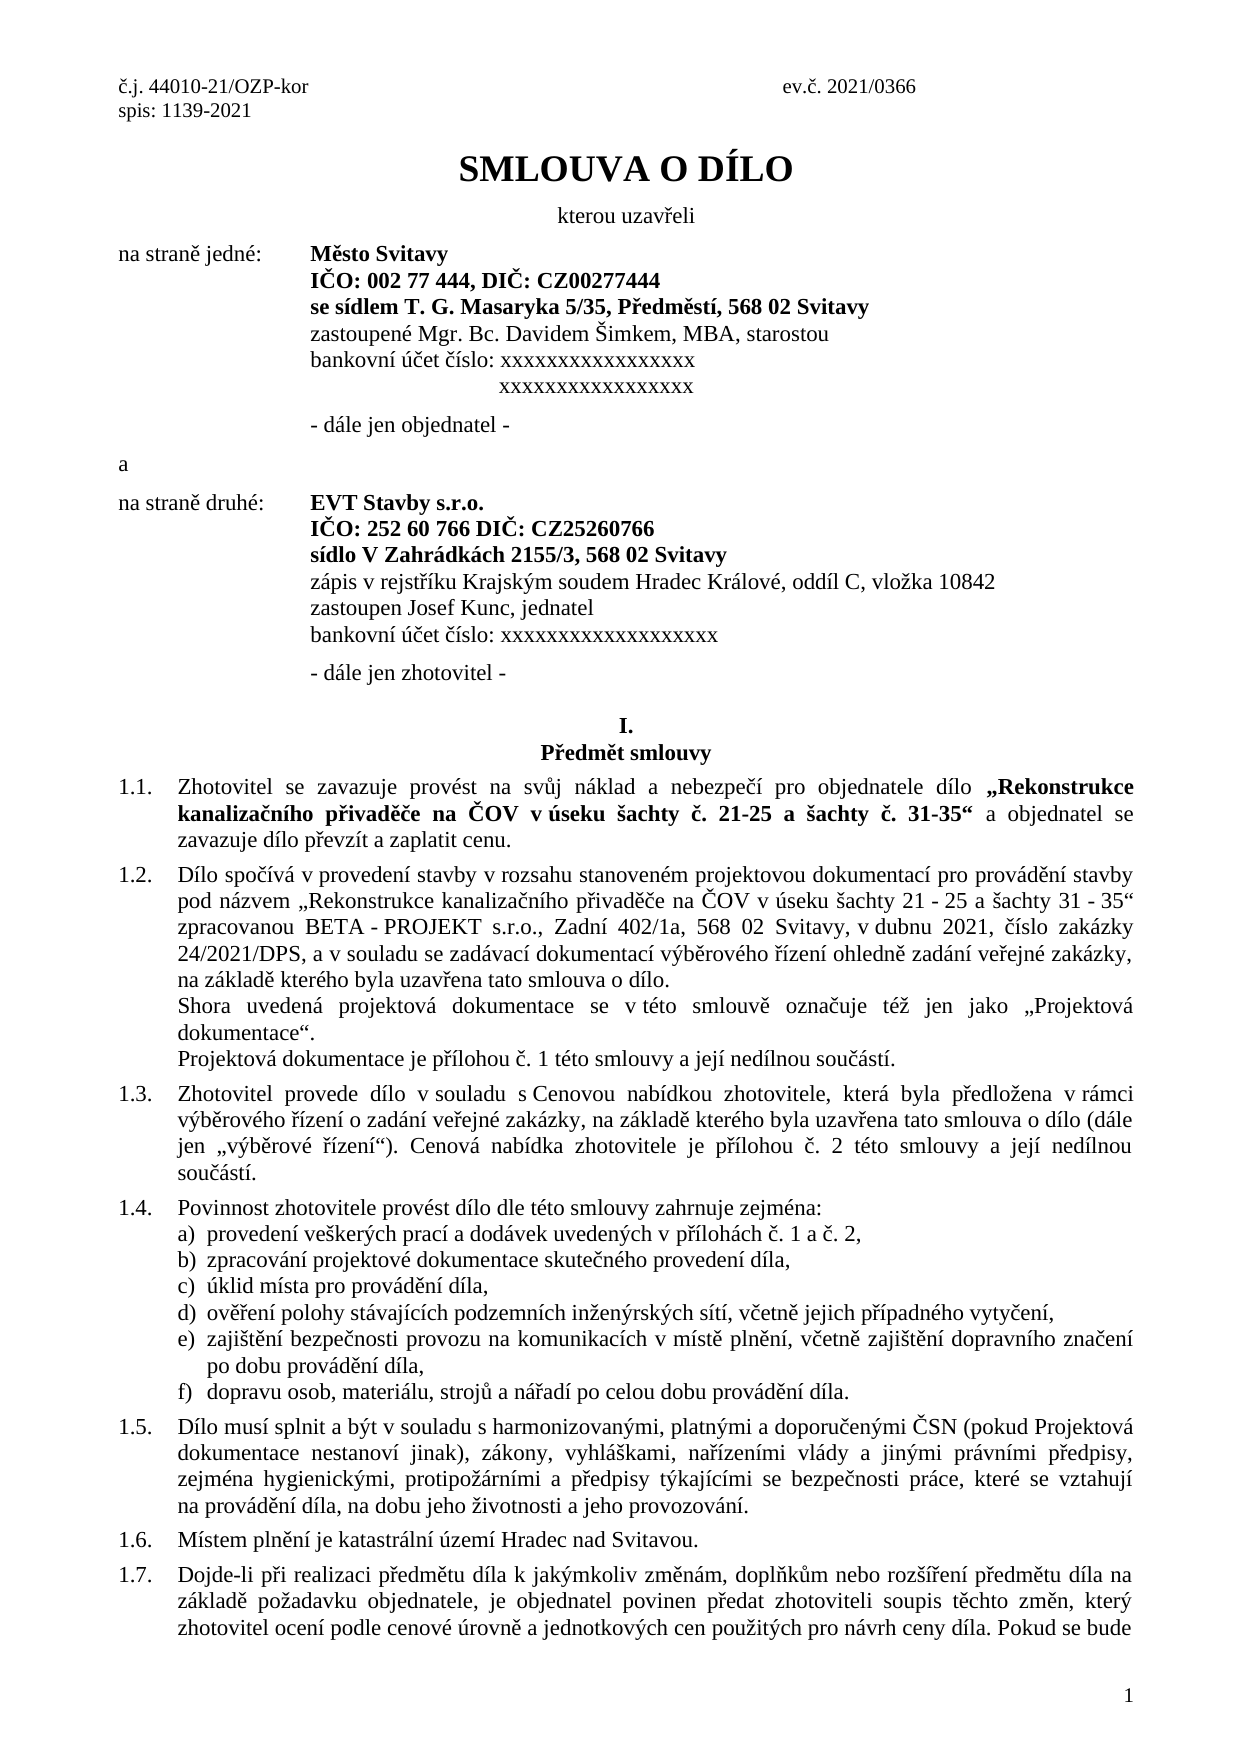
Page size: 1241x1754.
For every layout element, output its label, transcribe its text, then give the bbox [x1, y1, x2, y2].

text Shora uvedená projektová dokumentace se v této smlouvě označuje též jen jako „Projektová dokumentace“. [177, 992, 1134, 1045]
list Povinnost zhotovitele provést dílo dle této smlouvy zahrnuje zejména: [118, 1193, 1134, 1220]
text zastoupen Josef Kunc, jednatel [118, 594, 1134, 621]
list Zhotovitel se zavazuje provést na svůj náklad a nebezpečí pro objednatele dílo „Rekonstrukce kanalizačního přivaděče na ČOV v úseku šachty č. 21-25 a šachty č. 31-35“ a objednatel se zavazuje dílo převzít a zaplatit cenu. [118, 773, 1134, 852]
text bankovní účet číslo: xxxxxxxxxxxxxxxxx [118, 346, 1134, 372]
list ověření polohy stávajících podzemních inženýrských sítí, včetně jejich případného vytyčení, [177, 1299, 1134, 1325]
text IČO: 252 60 766 DIČ: CZ25260766 [118, 515, 1134, 542]
text kterou uzavřeli [118, 202, 1134, 228]
list úklid místa pro provádění díla, [177, 1273, 1134, 1299]
text na straně druhé: EVT Stavby s.r.o. [118, 489, 1134, 515]
text a [118, 450, 1134, 476]
list Dílo musí splnit a být v souladu s harmonizovanými, platnými a doporučenými ČSN (pokud Projektová dokumentace nestanoví jinak), zákony, vyhláškami, nařízeními vlády a jinými právními předpisy, zejména hygienickými, protipožárními a předpisy týkajícími se bezpečnosti práce, které se vztahují na provádění díla, na dobu jeho životnosti a jeho provozování. [118, 1413, 1134, 1518]
text zastoupené Mgr. Bc. Davidem Šimkem, MBA, starostou [118, 319, 1134, 346]
list provedení veškerých prací a dodávek uvedených v přílohách č. 1 a č. 2, [177, 1220, 1134, 1246]
list Místem plnění je katastrální území Hradec nad Svitavou. [118, 1526, 1134, 1553]
text bankovní účet číslo: xxxxxxxxxxxxxxxxxxx [118, 621, 1134, 647]
text se sídlem T. G. Masaryka 5/35, Předměstí, 568 02 Svitavy [118, 293, 1134, 319]
text Projektová dokumentace je přílohou č. 1 této smlouvy a její nedílnou součástí. [177, 1045, 1134, 1071]
list dopravu osob, materiálu, strojů a nářadí po celou dobu provádění díla. [177, 1378, 1134, 1404]
text - dále jen zhotovitel - [118, 659, 1134, 686]
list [118, 1561, 1134, 1640]
list zpracování projektové dokumentace skutečného provedení díla, [177, 1246, 1134, 1273]
list Zhotovitel provede dílo v souladu s Cenovou nabídkou zhotovitele, která byla předložena v rámci výběrového řízení o zadání veřejné zakázky, na základě kterého byla uzavřena tato smlouva o dílo (dále jen „výběrové řízení“). Cenová nabídka zhotovitele je přílohou č. 2 této smlouvy a její nedílnou součástí. [118, 1080, 1134, 1185]
text xxxxxxxxxxxxxxxxx [118, 372, 1134, 399]
text IČO: 002 77 444, DIČ: CZ00277444 [118, 267, 1134, 293]
text - dále jen objednatel - [118, 411, 1134, 437]
text na straně jedné: Město Svitavy [118, 241, 1134, 267]
list zajištění bezpečnosti provozu na komunikacích v místě plnění, včetně zajištění dopravního značení po dobu provádění díla, [177, 1325, 1134, 1378]
text zápis v rejstříku Krajským soudem Hradec Králové, oddíl C, vložka 10842 [310, 568, 1134, 594]
text Předmět smlouvy [118, 738, 1134, 765]
text sídlo V Zahrádkách 2155/3, 568 02 Svitavy [118, 542, 1134, 568]
text SMLOUVA O DÍLO [118, 146, 1134, 189]
text I. [118, 712, 1134, 738]
list Dílo spočívá v provedení stavby v rozsahu stanoveném projektovou dokumentací pro provádění stavby pod názvem „Rekonstrukce kanalizačního přivaděče na ČOV v úseku šachty 21 - 25 a šachty 31 - 35“ zpracovanou BETA - PROJEKT s.r.o., Zadní 402/1a, 568 02 Svitavy, v dubnu 2021, číslo zakázky 24/2021/DPS, a v souladu se zadávací dokumentací výběrového řízení ohledně zadání veřejné zakázky, na základě kterého byla uzavřena tato smlouva o dílo. [118, 861, 1134, 992]
